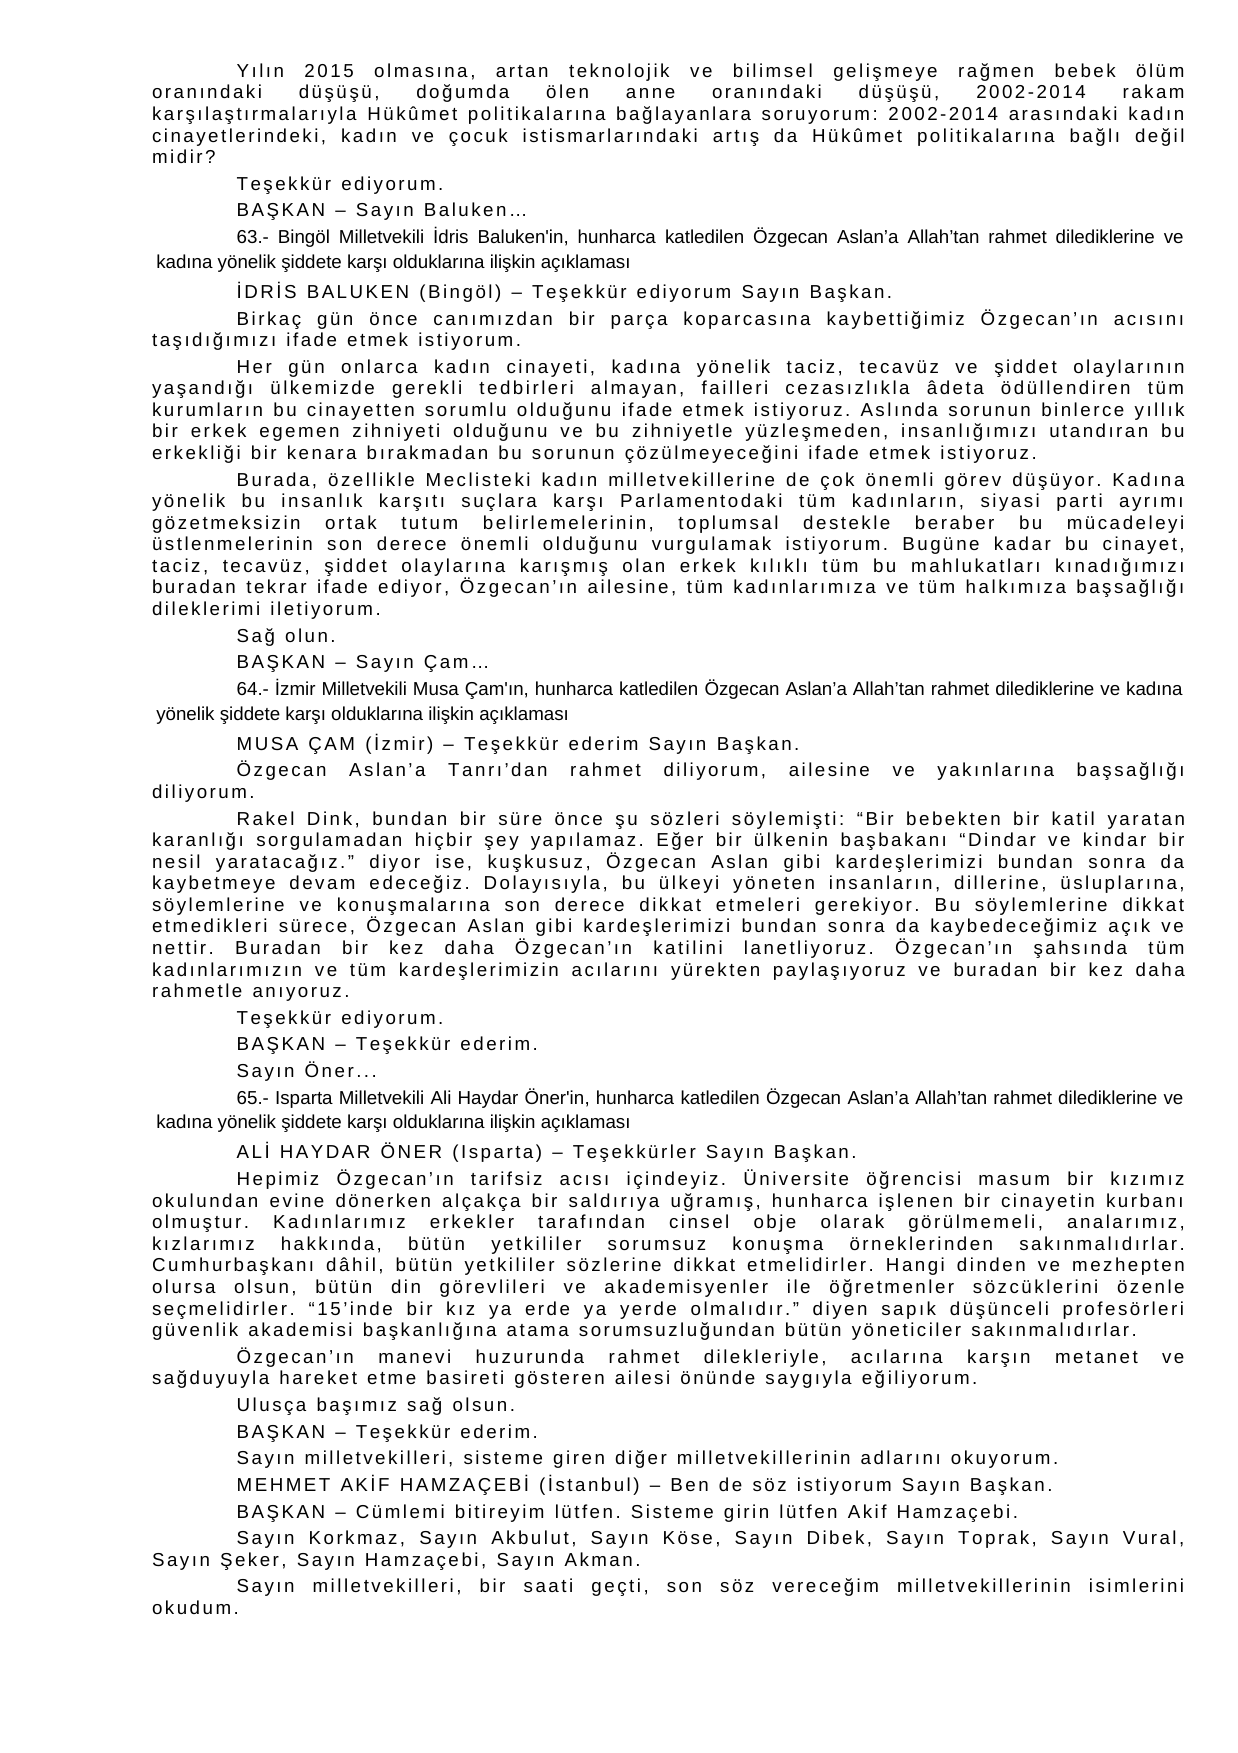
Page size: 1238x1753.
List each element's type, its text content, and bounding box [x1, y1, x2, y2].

text Teşekkür ediyorum. [152, 173, 1186, 194]
text BAŞKAN – Cümlemi bitireyim lütfen. Sisteme girin lütfen Akif Hamzaçebi. [152, 1500, 1186, 1522]
text Sayın Öner... [152, 1060, 1186, 1081]
text 63.- Bingöl Milletvekili İdris Baluken'in, hunharca katledilen Özgecan Aslan’a Allah’tan rahmet dilediklerine ve kadına yönelik şiddete karşı olduklarına ilişkin açıklaması [156, 226, 1184, 272]
text Rakel Dink, bundan bir süre önce şu sözleri söylemişti: “Bir bebekten bir katil yaratan karanlığı sorgulamadan hiçbir şey yapılamaz. Eğer bir ülkenin başbakanı “Dindar ve kindar bir nesil yaratacağız.” diyor ise, kuşkusuz, Özgecan Aslan gibi kardeşlerimizi bundan sonra da kaybetmeye devam edeceğiz. Dolayısıyla, bu ülkeyi yöneten insanların, dillerine, üsluplarına, söylemlerine ve konuşmalarına son derece dikkat etmeleri gerekiyor. Bu söylemlerine dikkat etmedikleri sürece, Özgecan Aslan gibi kardeşlerimizi bundan sonra da kaybedeceğimiz açık ve nettir. Buradan bir kez daha Özgecan’ın katilini lanetliyoruz. Özgecan’ın şahsında tüm kadınlarımızın ve tüm kardeşlerimizin acılarını yürekten paylaşıyoruz ve buradan bir kez daha rahmetle anıyoruz. [152, 807, 1186, 1001]
text Sayın milletvekilleri, bir saati geçti, son söz vereceğim milletvekillerinin isimlerini okudum. [152, 1575, 1186, 1618]
text 65.- Isparta Milletvekili Ali Haydar Öner'in, hunharca katledilen Özgecan Aslan’a Allah’tan rahmet dilediklerine ve kadına yönelik şiddete karşı olduklarına ilişkin açıklaması [156, 1087, 1184, 1133]
text Özgecan’ın manevi huzurunda rahmet dilekleriyle, acılarına karşın metanet ve sağduyuyla hareket etme basireti gösteren ailesi önünde saygıyla eğiliyorum. [152, 1346, 1186, 1389]
text BAŞKAN – Sayın Çam… [152, 651, 1186, 673]
text 64.- İzmir Milletvekili Musa Çam'ın, hunharca katledilen Özgecan Aslan’a Allah’tan rahmet dilediklerine ve kadına yönelik şiddete karşı olduklarına ilişkin açıklaması [156, 678, 1184, 724]
text MEHMET AKİF HAMZAÇEBİ (İstanbul) – Ben de söz istiyorum Sayın Başkan. [152, 1474, 1186, 1495]
text ALİ HAYDAR ÖNER (Isparta) – Teşekkürler Sayın Başkan. [152, 1141, 1186, 1163]
text BAŞKAN – Sayın Baluken… [152, 199, 1186, 221]
text Sağ olun. [152, 624, 1186, 646]
text Teşekkür ediyorum. [152, 1007, 1186, 1028]
text Sayın Korkmaz, Sayın Akbulut, Sayın Köse, Sayın Dibek, Sayın Toprak, Sayın Vural, Sayın Şeker, Sayın Hamzaçebi, Sayın Akman. [152, 1527, 1186, 1570]
text İDRİS BALUKEN (Bingöl) – Teşekkür ediyorum Sayın Başkan. [152, 281, 1186, 302]
text Burada, özellikle Meclisteki kadın milletvekillerine de çok önemli görev düşüyor. Kadına yönelik bu insanlık karşıtı suçlara karşı Parlamentodaki tüm kadınların, siyasi parti ayrımı gözetmeksizin ortak tutum belirlemelerinin, toplumsal destekle beraber bu mücadeleyi üstlenmelerinin son derece önemli olduğunu vurgulamak istiyorum. Bugüne kadar bu cinayet, taciz, tecavüz, şiddet olaylarına karışmış olan erkek kılıklı tüm bu mahlukatları kınadığımızı buradan tekrar ifade ediyor, Özgecan’ın ailesine, tüm kadınlarımıza ve tüm halkımıza başsağlığı dileklerimi iletiyorum. [152, 468, 1186, 619]
text Sayın milletvekilleri, sisteme giren diğer milletvekillerinin adlarını okuyorum. [152, 1447, 1186, 1469]
text Özgecan Aslan’a Tanrı’dan rahmet diliyorum, ailesine ve yakınlarına başsağlığı diliyorum. [152, 759, 1186, 802]
text MUSA ÇAM (İzmir) – Teşekkür ederim Sayın Başkan. [152, 732, 1186, 754]
text Yılın 2015 olmasına, artan teknolojik ve bilimsel gelişmeye rağmen bebek ölüm oranındaki düşüşü, doğumda ölen anne oranındaki düşüşü, 2002-2014 rakam karşılaştırmalarıyla Hükûmet politikalarına bağlayanlara soruyorum: 2002-2014 arasındaki kadın cinayetlerindeki, kadın ve çocuk istismarlarındaki artış da Hükûmet politikalarına bağlı değil midir? [152, 60, 1186, 167]
text Hepimiz Özgecan’ın tarifsiz acısı içindeyiz. Üniversite öğrencisi masum bir kızımız okulundan evine dönerken alçakça bir saldırıya uğramış, hunharca işlenen bir cinayetin kurbanı olmuştur. Kadınlarımız erkekler tarafından cinsel obje olarak görülmemeli, analarımız, kızlarımız hakkında, bütün yetkililer sorumsuz konuşma örneklerinden sakınmalıdırlar. Cumhurbaşkanı dâhil, bütün yetkililer sözlerine dikkat etmelidirler. Hangi dinden ve mezhepten olursa olsun, bütün din görevlileri ve akademisyenler ile öğretmenler sözcüklerini özenle seçmelidirler. “15’inde bir kız ya erde ya yerde olmalıdır.” diyen sapık düşünceli profesörleri güvenlik akademisi başkanlığına atama sorumsuzluğundan bütün yöneticiler sakınmalıdırlar. [152, 1168, 1186, 1340]
text BAŞKAN – Teşekkür ederim. [152, 1420, 1186, 1442]
text Her gün onlarca kadın cinayeti, kadına yönelik taciz, tecavüz ve şiddet olaylarının yaşandığı ülkemizde gerekli tedbirleri almayan, failleri cezasızlıkla âdeta ödüllendiren tüm kurumların bu cinayetten sorumlu olduğunu ifade etmek istiyoruz. Aslında sorunun binlerce yıllık bir erkek egemen zihniyeti olduğunu ve bu zihniyetle yüzleşmeden, insanlığımızı utandıran bu erkekliği bir kenara bırakmadan bu sorunun çözülmeyeceğini ifade etmek istiyoruz. [152, 356, 1186, 463]
text BAŞKAN – Teşekkür ederim. [152, 1033, 1186, 1055]
text Birkaç gün önce canımızdan bir parça koparcasına kaybettiğimiz Özgecan’ın acısını taşıdığımızı ifade etmek istiyorum. [152, 307, 1186, 350]
text Ulusça başımız sağ olsun. [152, 1394, 1186, 1415]
